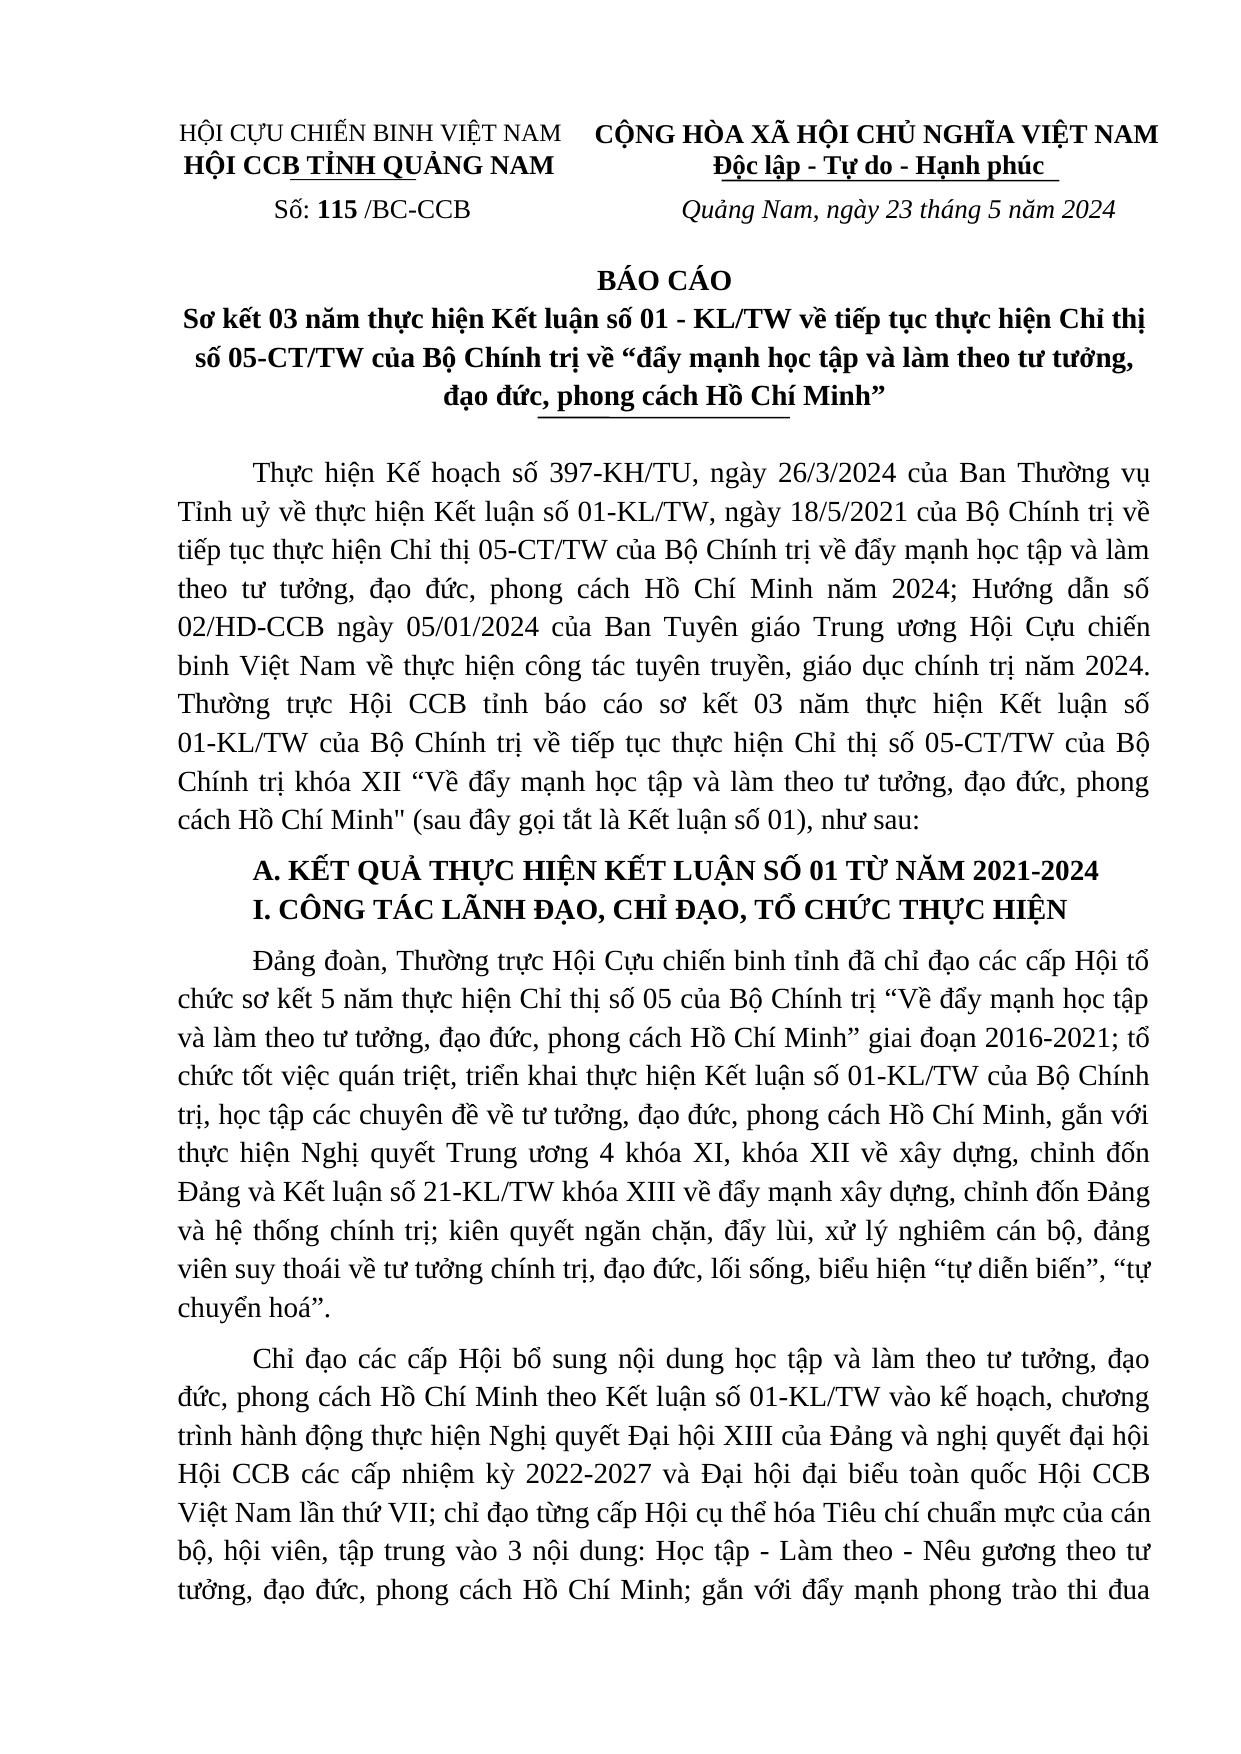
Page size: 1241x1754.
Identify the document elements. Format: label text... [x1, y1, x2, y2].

table_header CỘNG HÒA XÃ HỘI CHỦ NGHĨA VIỆT NAM [583, 118, 1174, 149]
table_cell Số: 115 /BC-CCB [155, 180, 583, 224]
table_cell Độc lập - Tự do - Hạnh phúc [583, 149, 1174, 180]
table_header HỘI CỰU CHIẾN BINH VIỆT NAM [155, 118, 583, 149]
text Thực hiện Kế hoạch số 397-KH/TU, ngày 26/3/2024 của Ban Thường vụ Tỉnh uỷ về thực hiện Kết luận số 01-KL/TW, ngày 18/5/2021 của Bộ Chính trị về tiếp tục thực hiện Chỉ thị 05-CT/TW của Bộ Chính trị về đẩy mạnh học tập và làm theo tư tưởng, đạo đức, phong cách Hồ Chí Minh năm 2024; Hướng dẫn số 02/HD-CCB ngày 05/01/2024 của Ban Tuyên giáo Trung ương Hội Cựu chiến binh Việt Nam về thực hiện công tác tuyên truyền, giáo dục chính trị năm 2024. Thường trực Hội CCB tỉnh báo cáo sơ kết 03 năm thực hiện Kết luận số 01-KL/TW của Bộ Chính trị về tiếp tục thực hiện Chỉ thị số 05-CT/TW của Bộ Chính trị khóa XII “Về đẩy mạnh học tập và làm theo tư tưởng, đạo đức, phong cách Hồ Chí Minh" (sau đây gọi tắt là Kết luận số 01), như sau: [177, 455, 1152, 836]
text Đảng đoàn, Thường trực Hội Cựu chiến binh tỉnh đã chỉ đạo các cấp Hội tổ chức sơ kết 5 năm thực hiện Chỉ thị số 05 của Bộ Chính trị “Về đẩy mạnh học tập và làm theo tư tưởng, đạo đức, phong cách Hồ Chí Minh” giai đoạn 2016-2021; tổ chức tốt việc quán triệt, triển khai thực hiện Kết luận số 01-KL/TW của Bộ Chính trị, học tập các chuyên đề về tư tưởng, đạo đức, phong cách Hồ Chí Minh, gắn với thực hiện Nghị quyết Trung ương 4 khóa XI, khóa XII về xây dựng, chỉnh đốn Đảng và Kết luận số 21-KL/TW khóa XIII về đẩy mạnh xây dựng, chỉnh đốn Đảng và hệ thống chính trị; kiên quyết ngăn chặn, đẩy lùi, xử lý nghiêm cán bộ, đảng viên suy thoái về tư tưởng chính trị, đạo đức, lối sống, biểu hiện “tự diễn biến”, “tự chuyển hoá”. [177, 943, 1152, 1323]
text BÁO CÁO [177, 263, 1152, 296]
text Sơ kết 03 năm thực hiện Kết luận số 01 - KL/TW về tiếp tục thực hiện Chỉ thị số 05-CT/TW của Bộ Chính trị về “đẩy mạnh học tập và làm theo tư tưởng, đạo đức, phong cách Hồ Chí Minh” [177, 301, 1152, 412]
table_cell HỘI CCB TỈNH QUẢNG NAM [155, 149, 583, 180]
table_cell Quảng Nam, ngày 23 tháng 5 năm 2024 [583, 180, 1174, 224]
text A. KẾT QUẢ THỰC HIỆN KẾT LUẬN SỐ 01 TỪ NĂM 2021-2024 [177, 853, 1152, 887]
text I. CÔNG TÁC LÃNH ĐẠO, CHỈ ĐẠO, TỔ CHỨC THỰC HIỆN [177, 892, 1152, 925]
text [177, 1341, 1152, 1606]
